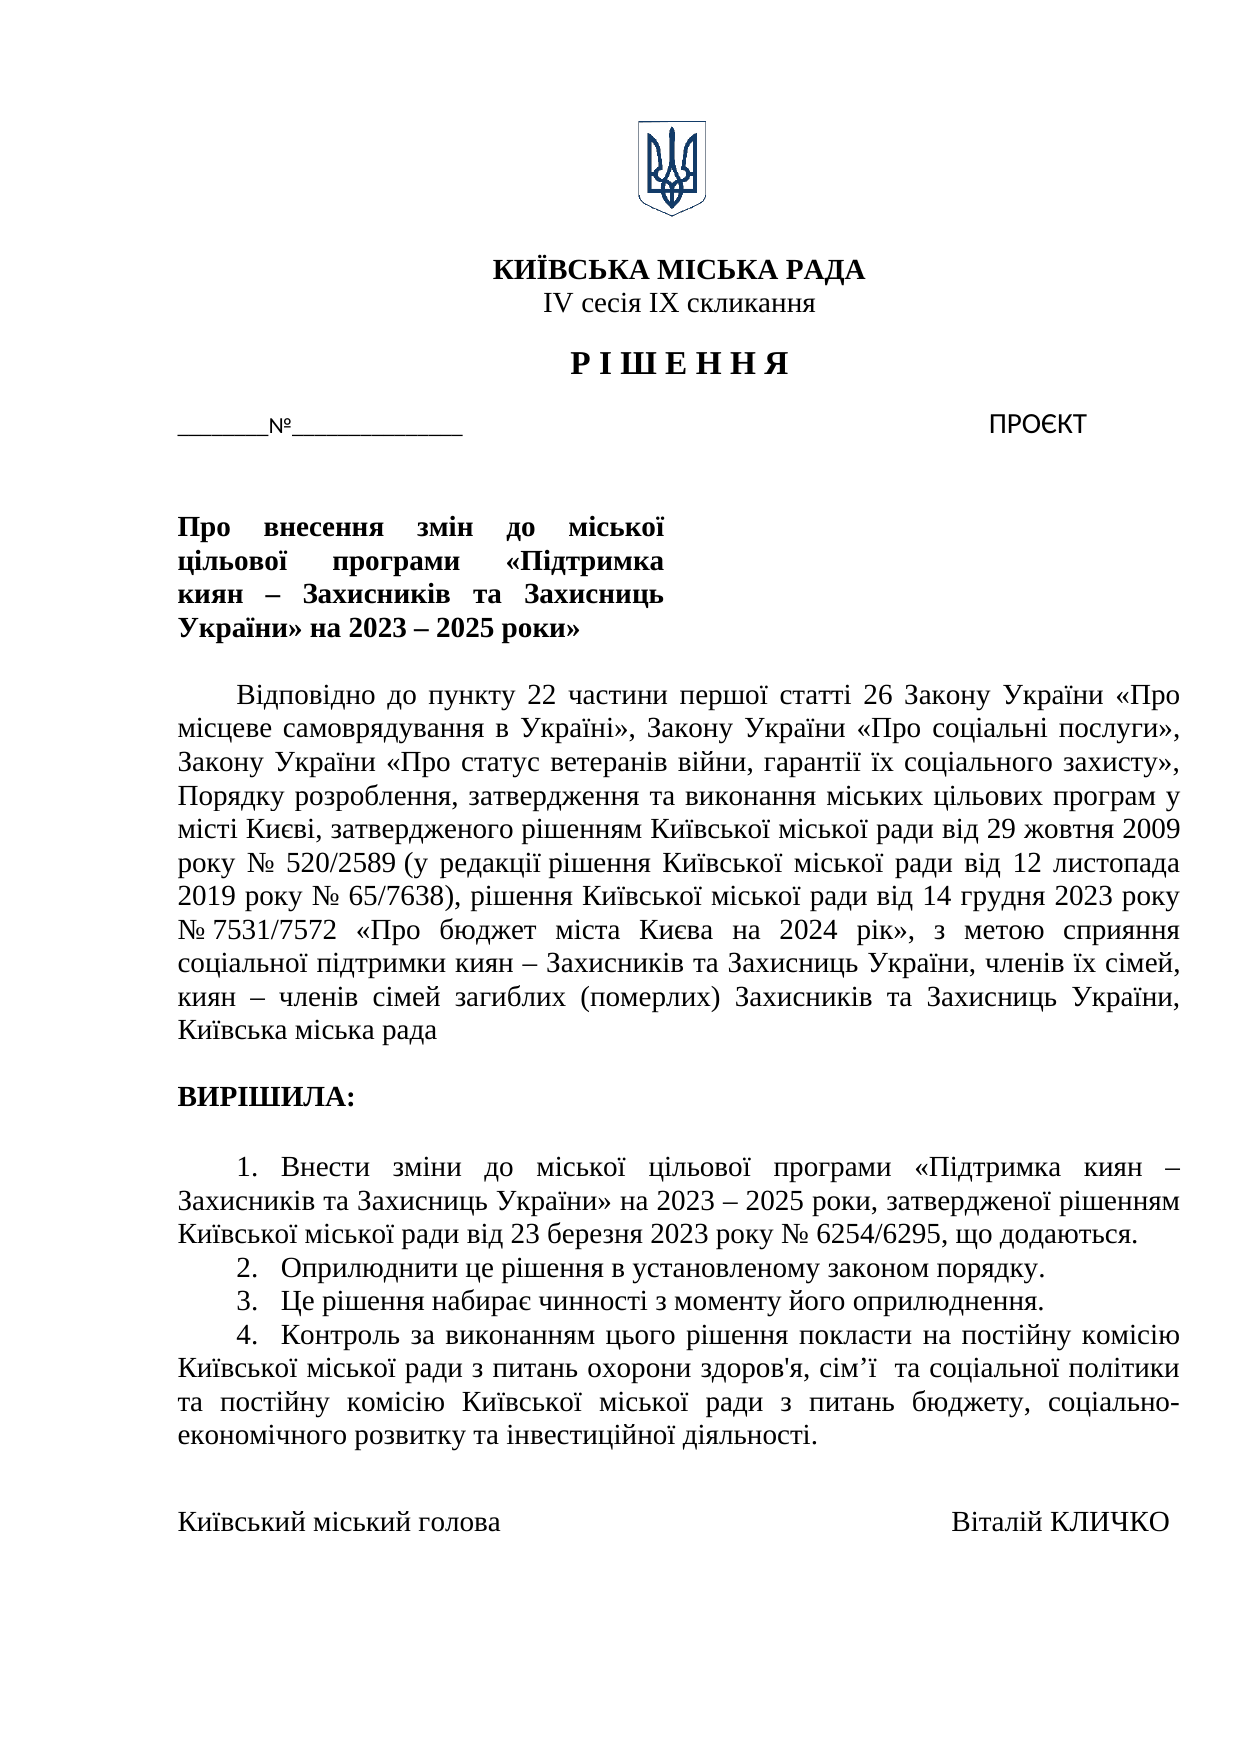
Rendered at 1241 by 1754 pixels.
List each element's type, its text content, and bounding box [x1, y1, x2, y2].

text 3. Це рішення набирає чинності з моменту його оприлюднення. [177, 1283, 1181, 1317]
text 4. Контроль за виконанням цього рішення покласти на постійну комісію Київської міської ради з питань охорони здоров'я, сім’ї та соціальної політики та постійну комісію Київської міської ради з питань бюджету, соціально-економічного розвитку та інвестиційної діяльності. [177, 1317, 1181, 1451]
text Відповідно до пункту 22 частини першої статті 26 Закону України «Про місцеве самоврядування в Україні», Закону України «Про соціальні послуги», Закону України «Про статус ветеранів війни, гарантії їх соціального захисту», Порядку розроблення, затвердження та виконання міських цільових програм у місті Києві, затвердженого рішенням Київської міської ради від 29 жовтня 2009 року № 520/2589 (у редакції рішення Київської міської ради від 12 листопада 2019 року № 65/7638), рішення Київської міської ради від 14 грудня 2023 року № 7531/7572 «Про бюджет міста Києва на 2024 рік», з метою сприяння соціальної підтримки киян – Захисників та Захисниць України, членів їх сімей, киян ‒ членів сімей загиблих (померлих) Захисників та Захисниць України, Київська міська рада [177, 811, 1181, 1046]
text 2. Оприлюднити це рішення в установленому законом порядку. [177, 1250, 1181, 1283]
text Київський міський голова Віталій КЛИЧКО [177, 1504, 1181, 1537]
picture [636, 118, 708, 219]
text Про внесення змін до міської цільової програми «Підтримка киян – Захисників та Захисниць України» на 2023 – 2025 роки» [177, 509, 664, 643]
text КИЇВСЬКА МІСЬКА РАДА [177, 252, 1181, 286]
text ________№_______________ ПРОЄКТ [177, 406, 1181, 441]
text Відповідно до пункту 22 частини першої статті 26 Закону України «Про місцеве самоврядування в Україні», Закону України «Про соціальні послуги», Закону України «Про статус ветеранів війни, гарантії їх соціального захисту», Порядку розроблення, затвердження та виконання міських цільових програм у місті Києві, затвердженого рішенням Київської міської ради від 29 жовтня 2009 року № 520/2589 (у редакції рішення Київської міської ради від 12 листопада 2019 року № 65/7638), рішення Київської міської ради від 14 грудня 2023 року № 7531/7572 «Про бюджет міста Києва на 2024 рік», з метою сприяння соціальної підтримки киян – Захисників та Захисниць України, членів їх сімей, киян ‒ членів сімей загиблих (померлих) Захисників та Захисниць України, Київська міська рада [177, 677, 1181, 778]
text 1. Внести зміни до міської цільової програми «Підтримка киян – Захисників та Захисниць України» на 2023 – 2025 роки, затвердженої рішенням Київської міської ради від 23 березня 2023 року № 6254/6295, що додаються. [177, 1149, 1181, 1250]
text Р І Ш Е Н Н Я [177, 343, 1181, 382]
text ВИРІШИЛА: [177, 1079, 1181, 1113]
text IV сесія IX скликання [177, 286, 1181, 319]
